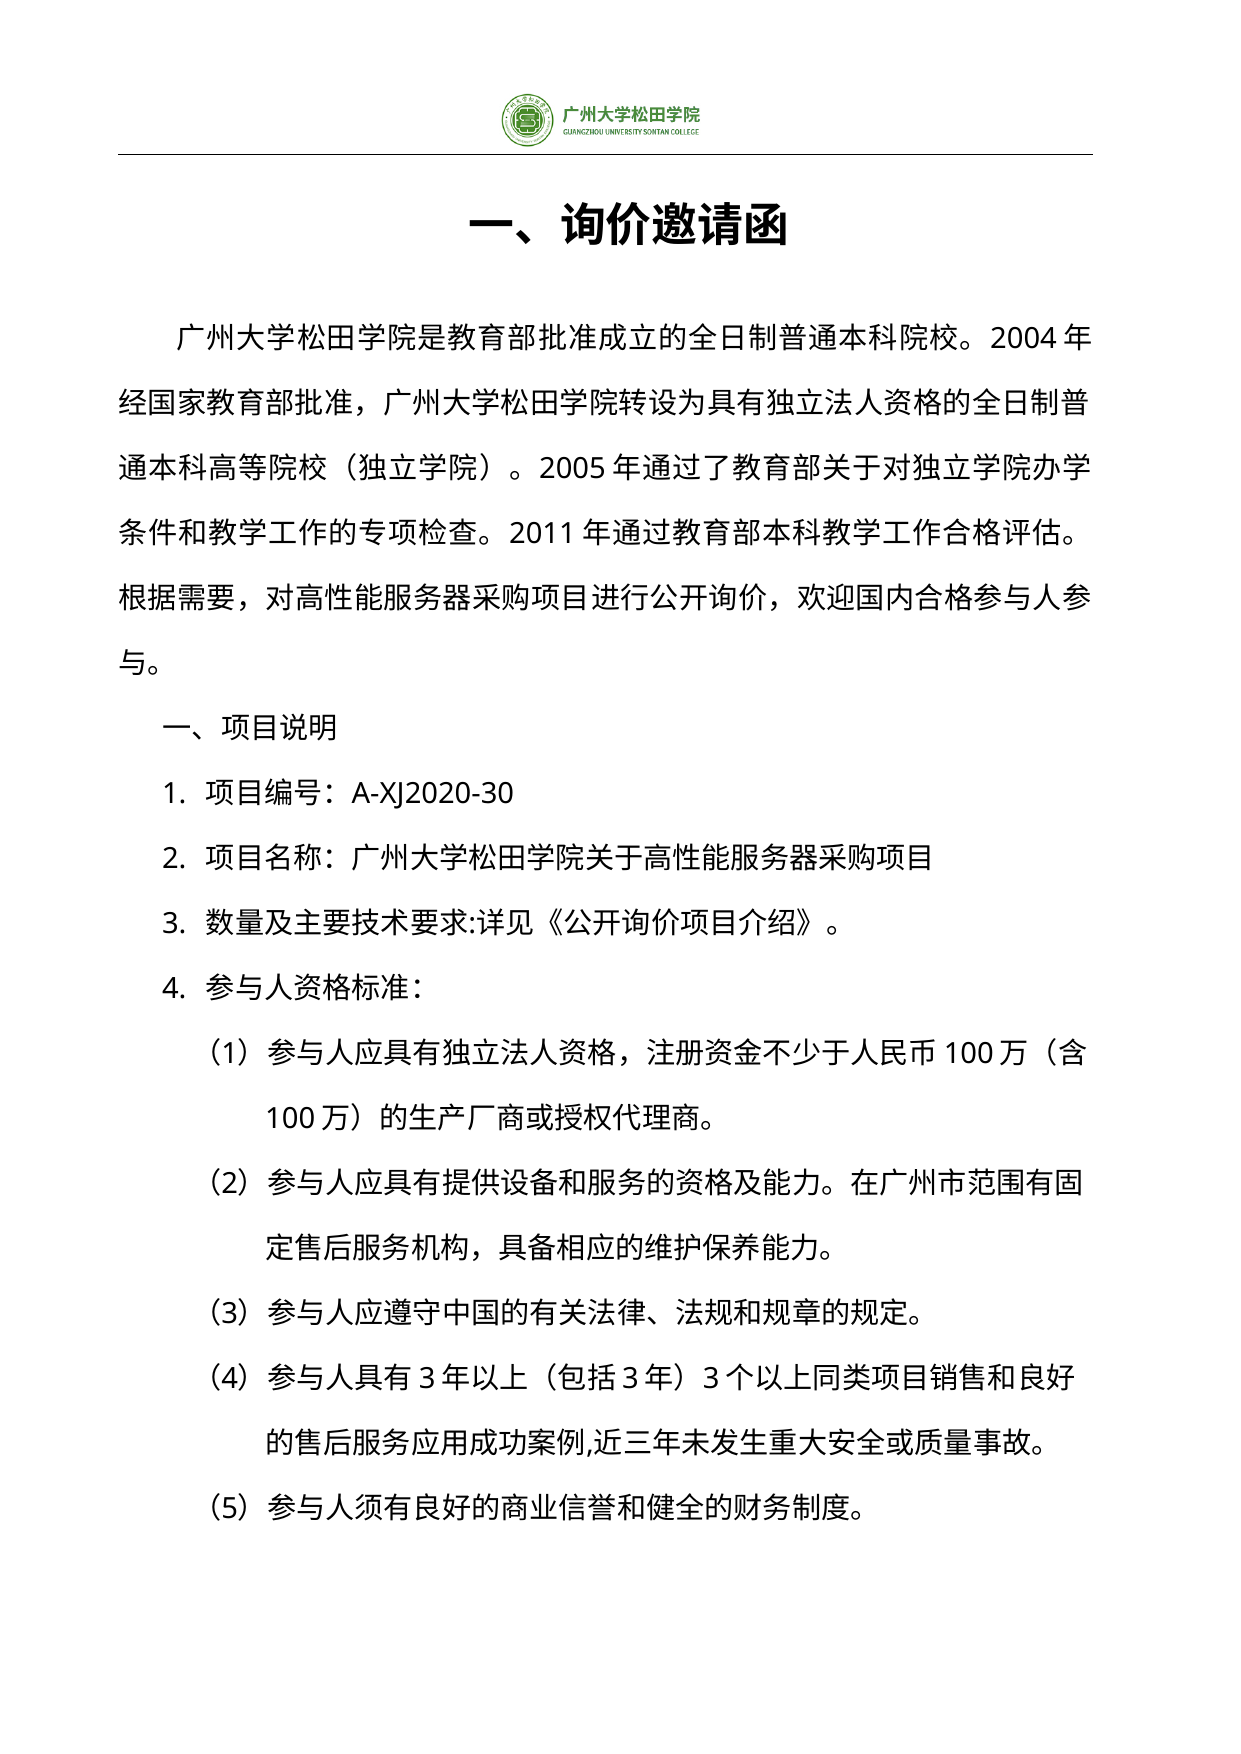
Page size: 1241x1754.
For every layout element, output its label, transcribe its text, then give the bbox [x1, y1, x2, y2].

text （4）参与人具有3年以上（包括3年）3个以上同类项目销售和良好的售后服务应用成功案例,近三年未发生重大安全或质量事故。 [192, 1343, 1093, 1473]
text （2）参与人应具有提供设备和服务的资格及能力。在广州市范围有固定售后服务机构，具备相应的维护保养能力。 [192, 1148, 1093, 1278]
text 广州大学松田学院是教育部批准成立的全日制普通本科院校。2004年经国家教育部批准，广州大学松田学院转设为具有独立法人资格的全日制普通本科高等院校（独立学院）。2005年通过了教育部关于对独立学院办学条件和教学工作的专项检查。2011年通过教育部本科教学工作合格评估。根据需要，对高性能服务器采购项目进行公开询价，欢迎国内合格参与人参与。 [118, 303, 1093, 693]
text 一、项目说明 [118, 693, 1093, 758]
list 项目名称：广州大学松田学院关于高性能服务器采购项目 [162, 823, 1093, 888]
text 一、询价邀请函 [118, 173, 1093, 270]
picture [499, 88, 712, 152]
list 项目编号：A-XJ2020-30 [162, 758, 1093, 823]
text （5）参与人须有良好的商业信誉和健全的财务制度。 [192, 1473, 1093, 1538]
list 参与人资格标准： [162, 953, 1093, 1018]
text （1）参与人应具有独立法人资格，注册资金不少于人民币100万（含100万）的生产厂商或授权代理商。 [192, 1018, 1093, 1148]
list 数量及主要技术要求:详见《公开询价项目介绍》。 [162, 888, 1093, 953]
text （3）参与人应遵守中国的有关法律、法规和规章的规定。 [192, 1278, 1093, 1343]
